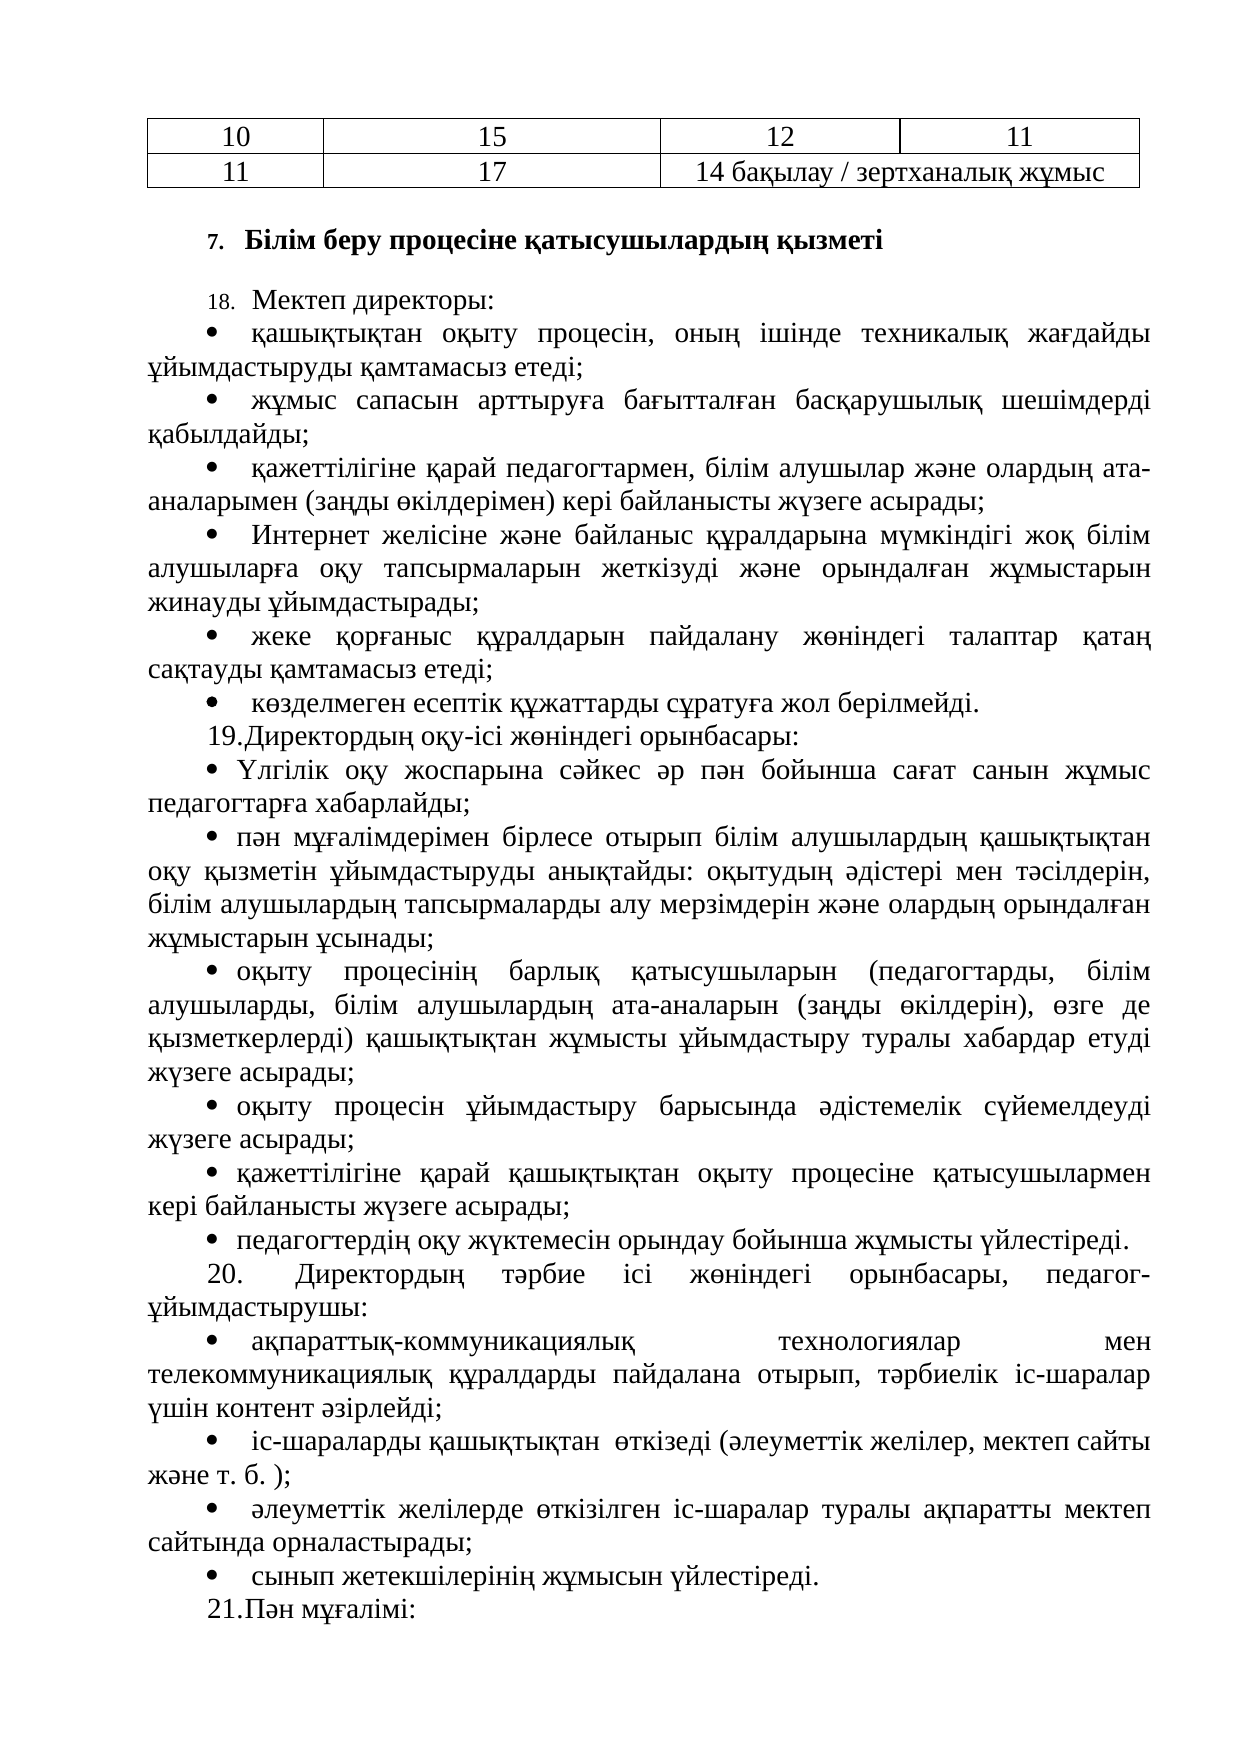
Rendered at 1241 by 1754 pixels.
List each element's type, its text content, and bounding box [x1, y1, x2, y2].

list қажеттілігіне қарай қашықтықтан оқыту процесіне қатысушылармен кері байланысты жүзеге асырады; [148, 1155, 1152, 1222]
list Директордың тәрбие ісі жөніндегі орынбасары, педагог-ұйымдастырушы: [148, 1256, 1152, 1323]
list Интернет желісіне және байланыс құралдарына мүмкіндігі жоқ білім алушыларға оқу тапсырмаларын жеткізуді және орындалған жұмыстарын жинауды ұйымдастырады; [148, 517, 1152, 618]
table_cell 14 бақылау / зертханалық жұмыс [661, 154, 1139, 187]
table_cell 10 [148, 119, 323, 153]
list әлеуметтік желілерде өткізілген іс-шаралар туралы ақпаратты мектеп сайтында орналастырады; [148, 1491, 1152, 1558]
list жеке қорғаныс құралдарын пайдалану жөніндегі талаптар қатаң сақтауды қамтамасыз етеді; [148, 618, 1152, 685]
list Үлгілік оқу жоспарына сәйкес әр пән бойынша сағат санын жұмыс педагогтарға хабарлайды; [148, 752, 1152, 819]
table_cell 11 [901, 119, 1139, 153]
list Білім беру процесіне қатысушылардың қызметі [207, 222, 1152, 255]
list пән мұғалімдерімен бірлесе отырып білім алушылардың қашықтықтан оқу қызметін ұйымдастыруды анықтайды: оқытудың әдістері мен тәсілдерін, білім алушылардың тапсырмаларды алу мерзімдерін және олардың орындалған жұмыстарын ұсынады; [148, 819, 1152, 953]
list Мектеп директоры: [207, 282, 1152, 315]
list педагогтердің оқу жүктемесін орындау бойынша жұмысты үйлестіреді. [148, 1222, 1152, 1256]
table_cell 17 [324, 154, 660, 187]
list Пән мұғалімі: [207, 1592, 1152, 1625]
table_cell 15 [324, 119, 660, 153]
list қажеттілігіне қарай педагогтармен, білім алушылар және олардың ата-аналарымен (заңды өкілдерімен) кері байланысты жүзеге асырады; [148, 450, 1152, 517]
table_cell 11 [148, 154, 323, 187]
list қашықтықтан оқыту процесін, оның ішінде техникалық жағдайды ұйымдастыруды қамтамасыз етеді; [148, 315, 1152, 382]
list Директордың оқу-ісі жөніндегі орынбасары: [207, 718, 1152, 752]
list оқыту процесінің барлық қатысушыларын (педагогтарды, білім алушыларды, білім алушылардың ата-аналарын (заңды өкілдерін), өзге де қызметкерлерді) қашықтықтан жұмысты ұйымдастыру туралы хабардар етуді жүзеге асырады; [148, 953, 1152, 1088]
list іс-шараларды қашықтықтан өткізеді (әлеуметтік желілер, мектеп сайты және т. б. ); [148, 1423, 1152, 1491]
list жұмыс сапасын арттыруға бағытталған басқарушылық шешімдерді қабылдайды; [148, 382, 1152, 450]
list ақпараттық-коммуникациялық технологиялар мен телекоммуникациялық құралдарды пайдалана отырып, тәрбиелік іс-шаралар үшін контент әзірлейді; [148, 1323, 1152, 1423]
list сынып жетекшілерінің жұмысын үйлестіреді. [148, 1558, 1152, 1592]
list оқыту процесін ұйымдастыру барысында әдістемелік сүйемелдеуді жүзеге асырады; [148, 1088, 1152, 1155]
list көзделмеген есептік құжаттарды сұратуға жол берілмейді. [148, 685, 1152, 718]
table_cell 12 [661, 119, 899, 153]
